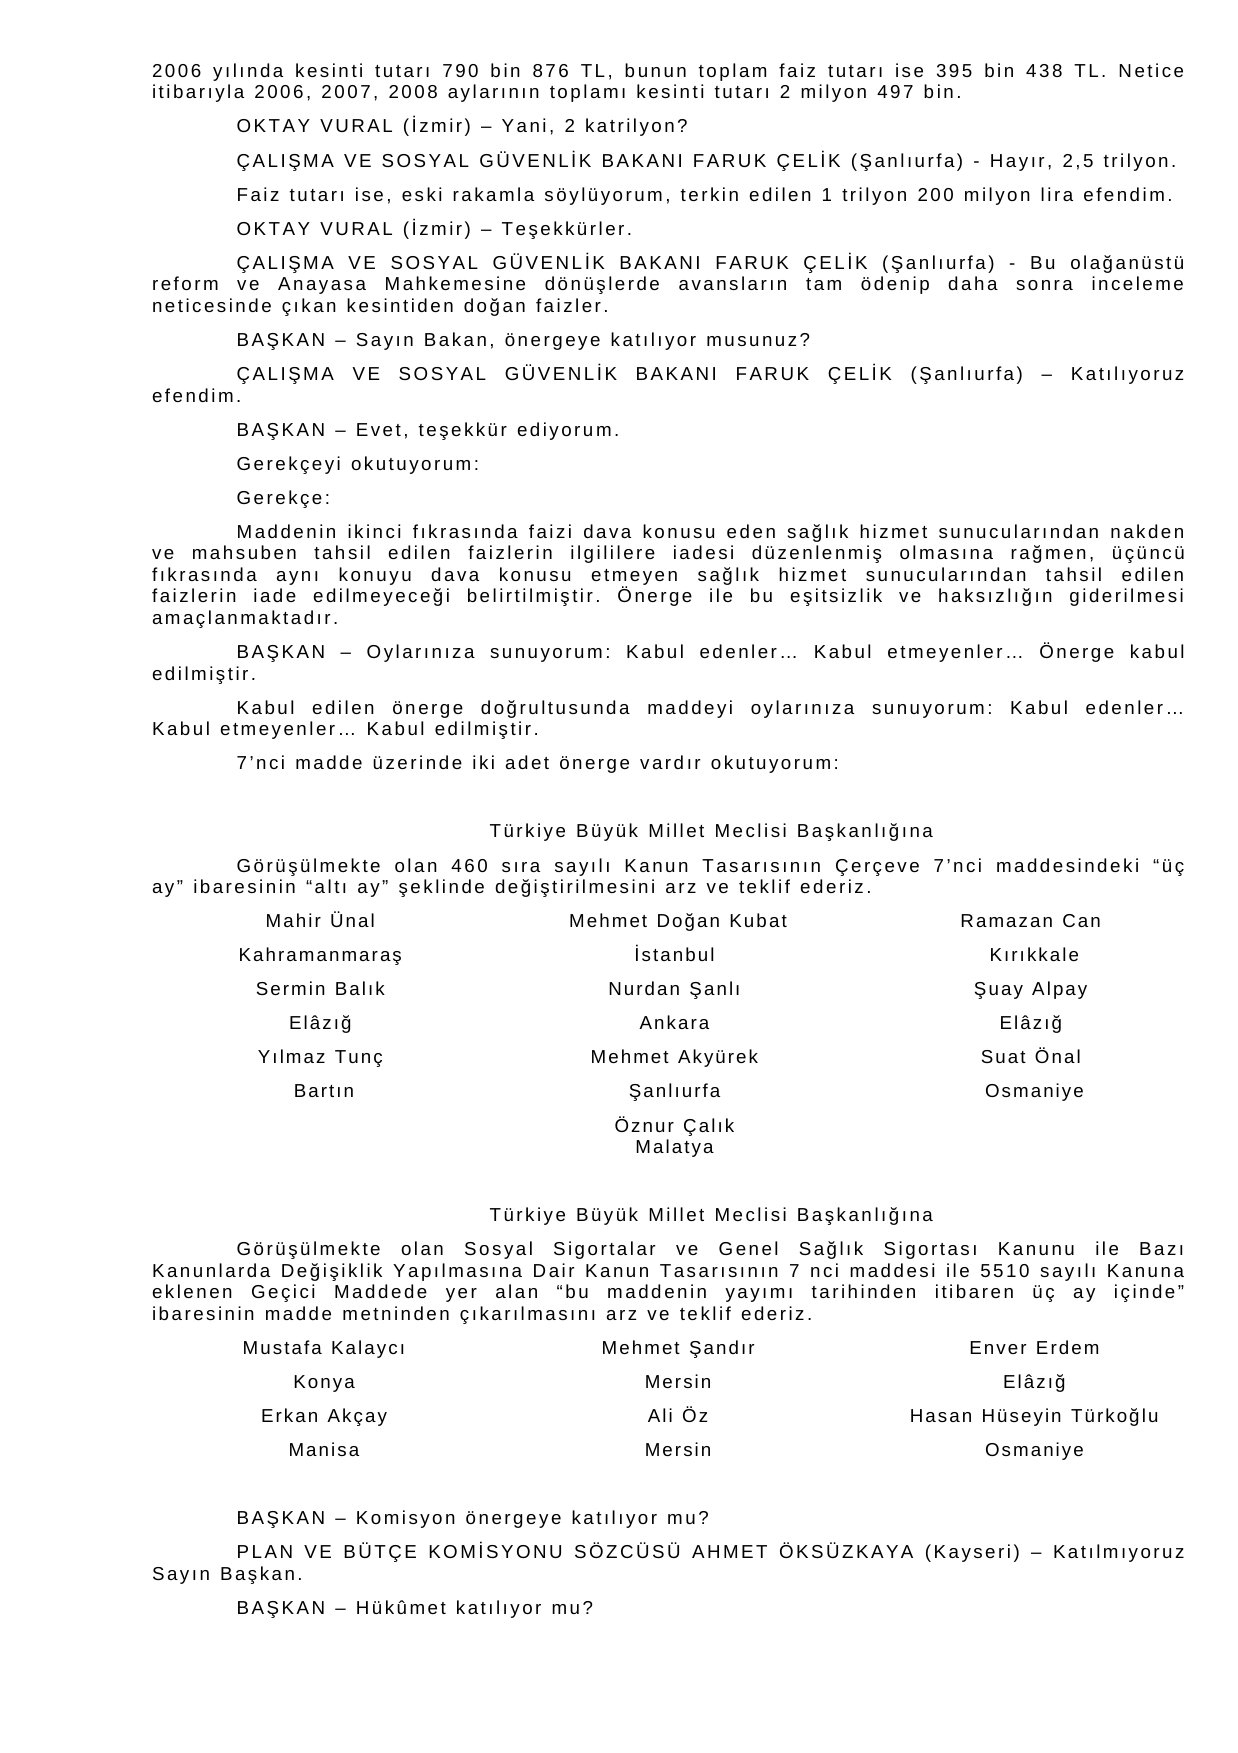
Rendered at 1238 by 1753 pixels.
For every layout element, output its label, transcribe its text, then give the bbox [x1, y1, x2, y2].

text Erkan Akçay Ali Öz Hasan Hüseyin Türkoğlu [152, 1405, 1186, 1427]
text Gerekçe: [152, 487, 1186, 508]
text Manisa Mersin Osmaniye [152, 1439, 1186, 1461]
text Mahir Ünal Mehmet Doğan Kubat Ramazan Can [152, 910, 1186, 932]
text Sermin Balık Nurdan Şanlı Şuay Alpay [152, 978, 1186, 1000]
text Gerekçeyi okutuyorum: [152, 452, 1186, 474]
text Kabul edilen önerge doğrultusunda maddeyi oylarınıza sunuyorum: Kabul edenler… Kabul etmeyenler… Kabul edilmiştir. [152, 697, 1186, 740]
text ÇALIŞMA VE SOSYAL GÜVENLİK BAKANI FARUK ÇELİK (Şanlıurfa) – Katılıyoruz efendim. [152, 363, 1186, 406]
text Maddenin ikinci fıkrasında faizi dava konusu eden sağlık hizmet sunucularından nakden ve mahsuben tahsil edilen faizlerin ilgililere iadesi düzenlenmiş olmasına rağmen, üçüncü fıkrasında aynı konuyu dava konusu etmeyen sağlık hizmet sunucularından tahsil edilen faizlerin iade edilmeyeceği belirtilmiştir. Önerge ile bu eşitsizlik ve haksızlığın giderilmesi amaçlanmaktadır. [152, 521, 1186, 628]
text Mustafa Kalaycı Mehmet Şandır Enver Erdem [152, 1337, 1186, 1358]
text OKTAY VURAL (İzmir) – Teşekkürler. [152, 217, 1186, 239]
text PLAN VE BÜTÇE KOMİSYONU SÖZCÜSÜ AHMET ÖKSÜZKAYA (Kayseri) – Katılmıyoruz Sayın Başkan. [152, 1541, 1186, 1584]
text BAŞKAN – Komisyon önergeye katılıyor mu? [152, 1507, 1186, 1529]
text Konya Mersin Elâzığ [152, 1371, 1186, 1392]
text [152, 60, 1186, 103]
text Bartın Şanlıurfa Osmaniye [152, 1080, 1186, 1102]
text Türkiye Büyük Millet Meclisi Başkanlığına [152, 820, 1186, 842]
text Görüşülmekte olan Sosyal Sigortalar ve Genel Sağlık Sigortası Kanunu ile Bazı Kanunlarda Değişiklik Yapılmasına Dair Kanun Tasarısının 7 nci maddesi ile 5510 sayılı Kanuna eklenen Geçici Maddede yer alan “bu maddenin yayımı tarihinden itibaren üç ay içinde” ibaresinin madde metninden çıkarılmasını arz ve teklif ederiz. [152, 1238, 1186, 1324]
text BAŞKAN – Sayın Bakan, önergeye katılıyor musunuz? [152, 329, 1186, 350]
text Yılmaz Tunç Mehmet Akyürek Suat Önal [152, 1046, 1186, 1068]
text BAŞKAN – Oylarınıza sunuyorum: Kabul edenler… Kabul etmeyenler… Önerge kabul edilmiştir. [152, 641, 1186, 684]
text Görüşülmekte olan 460 sıra sayılı Kanun Tasarısının Çerçeve 7’nci maddesindeki “üç ay” ibaresinin “altı ay” şeklinde değiştirilmesini arz ve teklif ederiz. [152, 854, 1186, 897]
text Elâzığ Ankara Elâzığ [152, 1012, 1186, 1034]
text BAŞKAN – Hükûmet katılıyor mu? [152, 1597, 1186, 1618]
text ÇALIŞMA VE SOSYAL GÜVENLİK BAKANI FARUK ÇELİK (Şanlıurfa) - Hayır, 2,5 trilyon. [152, 149, 1186, 171]
text BAŞKAN – Evet, teşekkür ediyorum. [152, 418, 1186, 440]
text Türkiye Büyük Millet Meclisi Başkanlığına [152, 1204, 1186, 1226]
text Öznur Çalık Malatya [152, 1114, 1186, 1157]
text OKTAY VURAL (İzmir) – Yani, 2 katrilyon? [152, 115, 1186, 137]
text Kahramanmaraş İstanbul Kırıkkale [152, 944, 1186, 966]
text 7’nci madde üzerinde iki adet önerge vardır okutuyorum: [152, 752, 1186, 774]
text Faiz tutarı ise, eski rakamla söylüyorum, terkin edilen 1 trilyon 200 milyon lira efendim. [152, 183, 1186, 205]
text ÇALIŞMA VE SOSYAL GÜVENLİK BAKANI FARUK ÇELİK (Şanlıurfa) - Bu olağanüstü reform ve Anayasa Mahkemesine dönüşlerde avansların tam ödenip daha sonra inceleme neticesinde çıkan kesintiden doğan faizler. [152, 252, 1186, 316]
